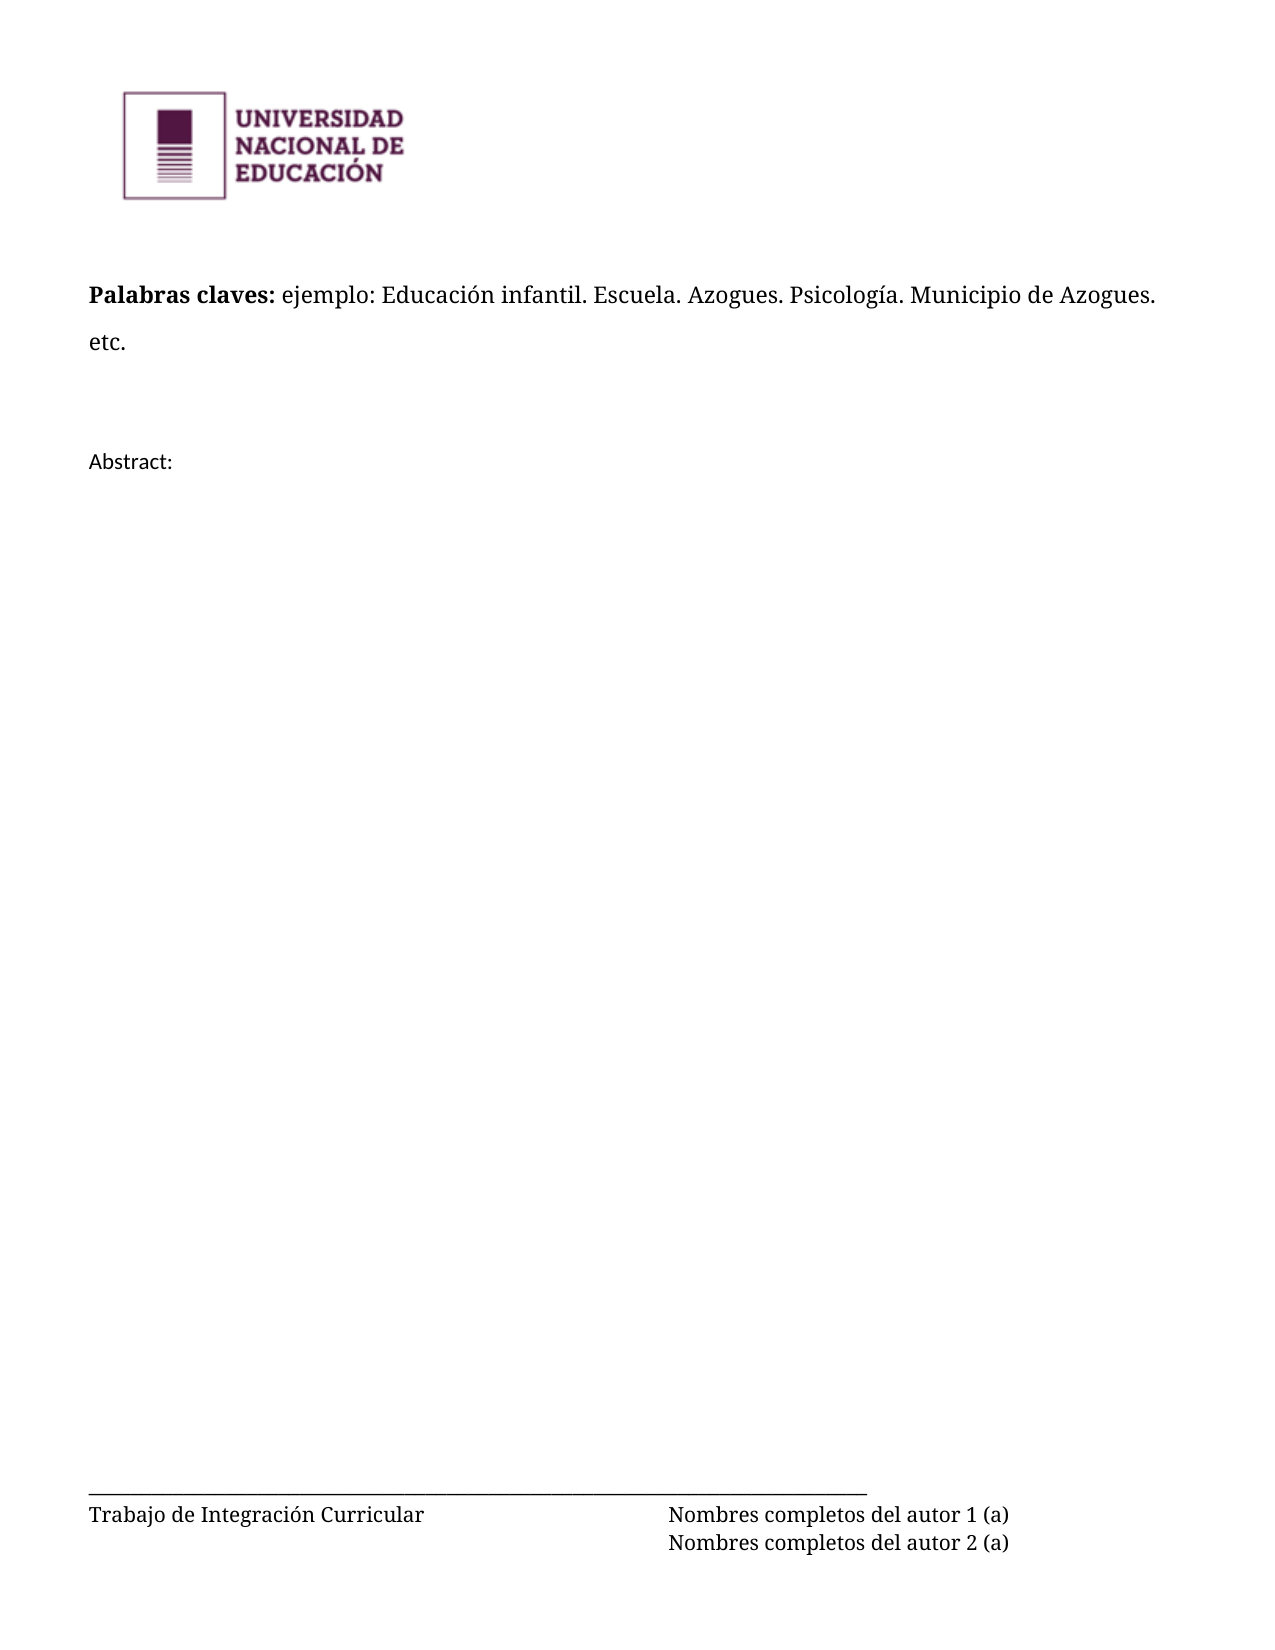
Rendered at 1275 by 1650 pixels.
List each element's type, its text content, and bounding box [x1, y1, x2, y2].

picture [88, 73, 434, 216]
text ejemplo: Educación infantil. Escuela. Azogues. Psicología. Municipio de Azogues. etc. [89, 279, 1181, 357]
